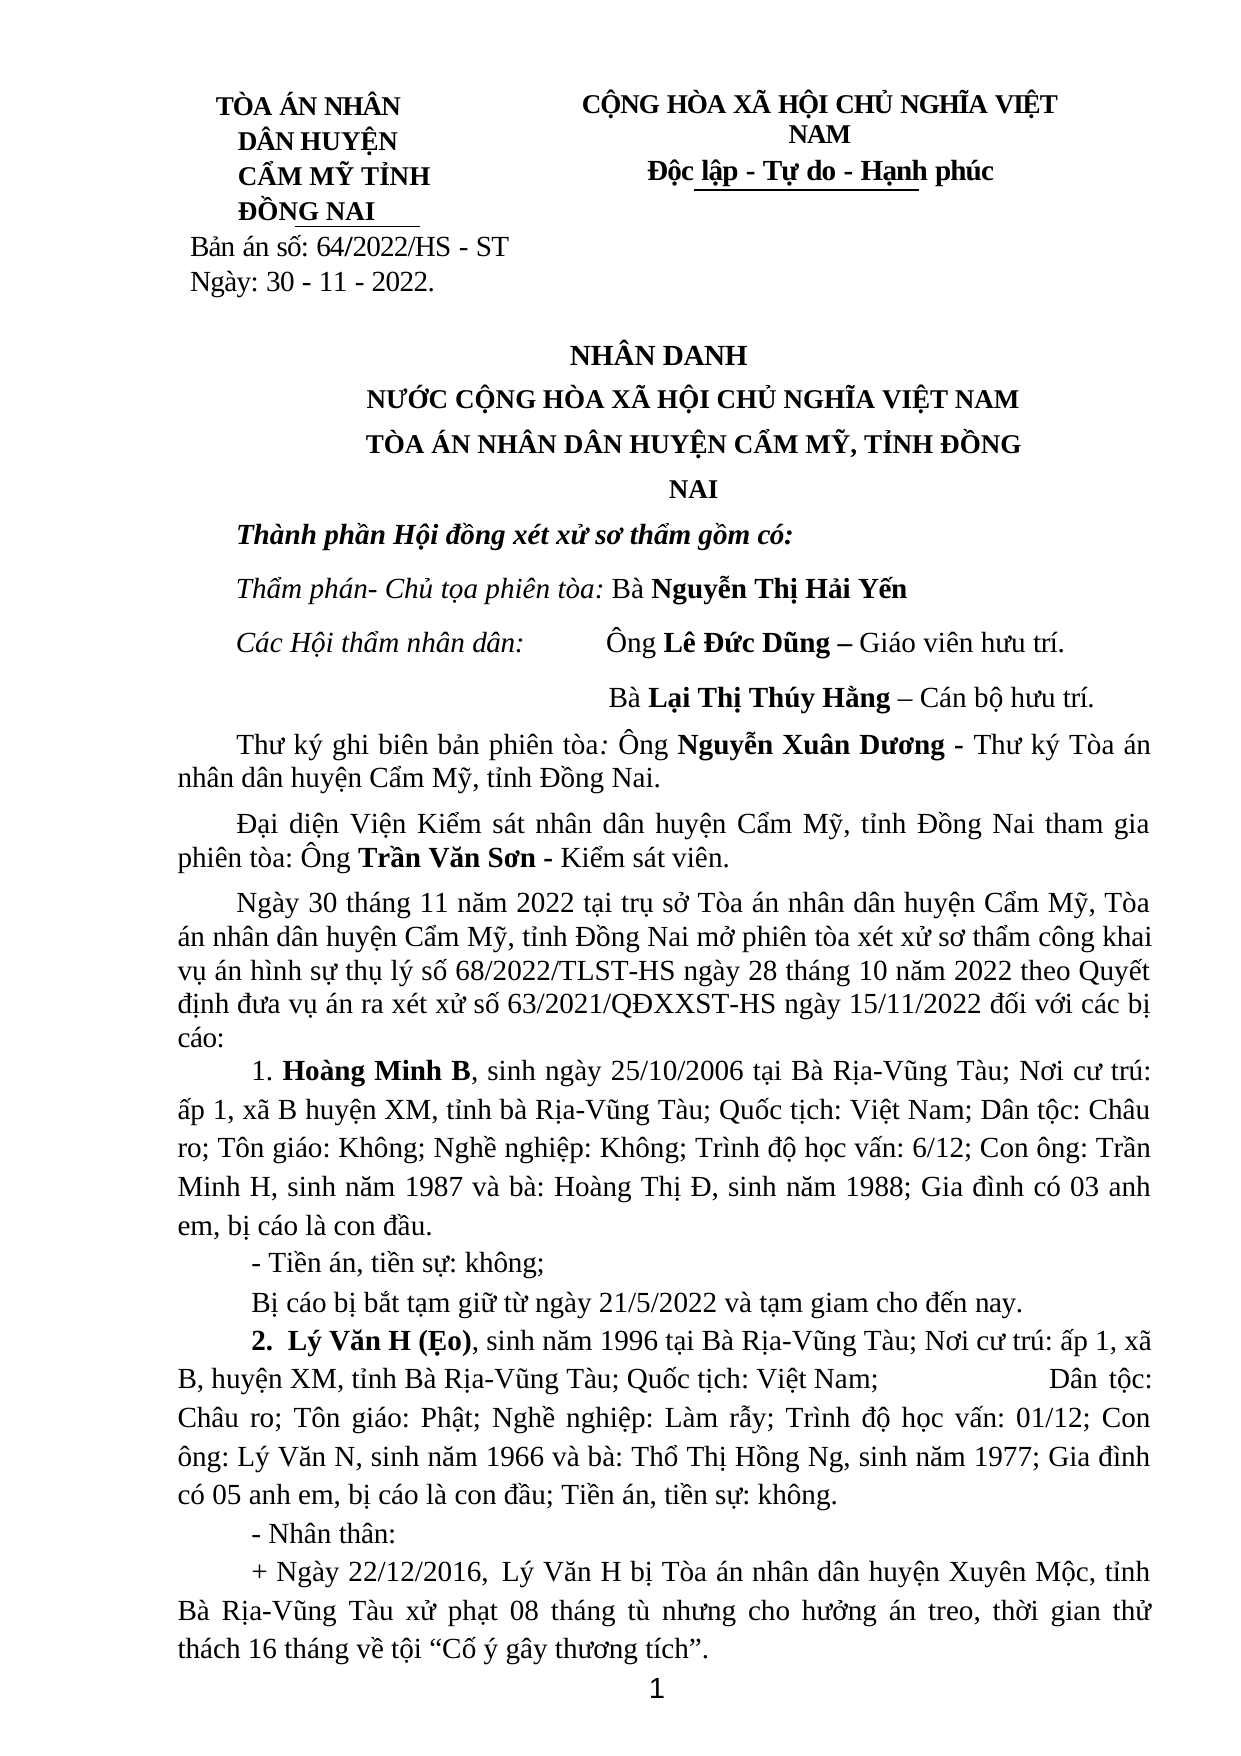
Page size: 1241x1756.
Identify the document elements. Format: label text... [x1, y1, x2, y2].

subtitle NHÂN DANH [479, 338, 838, 371]
list Nhân thân: [251, 1516, 1163, 1549]
text NƯỚC CỘNG HÒA XÃ HỘI CHỦ NGHĨA VIỆT NAM TÒA ÁN NHÂN DÂN HUYỆN CẨM MỸ, TỈNH ĐỒNG NAI [337, 383, 1049, 505]
text Bà Lại Thị Thúy Hằng – Cán bộ hưu trí. [608, 680, 1163, 713]
list Hoàng Minh B, sinh ngày 25/10/2006 tại Bà Rịa-Vũng Tàu; Nơi cư trú: ấp 1, xã B huyện XM, tỉnh bà Rịa-Vũng Tàu; Quốc tịch: Việt Nam; Dân tộc: Châu ro; Tôn giáo: Không; Nghề nghiệp: Không; Trình độ học vấn: 6/12; Con ông: Trần Minh H, sinh năm 1987 và bà: Hoàng Thị Đ, sinh năm 1988; Gia đình có 03 anh em, bị cáo là con đầu. [177, 1053, 1152, 1241]
list Lý Văn H (Ẹo), sinh năm 1996 tại Bà Rịa-Vũng Tàu; Nơi cư trú: ấp 1, xã B, huyện XM, tỉnh Bà Rịa-Vũng Tàu; Quốc tịch: Việt Nam; Dân tộc: Châu ro; Tôn giáo: Phật; Nghề nghiệp: Làm rẫy; Trình độ học vấn: 01/12; Con ông: Lý Văn N, sinh năm 1966 và bà: Thổ Thị Hồng Ng, sinh năm 1977; Gia đình có 05 anh em, bị cáo là con đầu; Tiền án, tiền sự: không. [177, 1323, 1152, 1511]
text Thẩm phán- Chủ tọa phiên tòa: Bà Nguyễn Thị Hải Yến [236, 572, 1163, 605]
text Các Hội thẩm nhân dân: Ông Lê Đức Dũng – Giáo viên hưu trí. [236, 626, 1163, 659]
table_header TÒA ÁN NHÂN DÂN HUYỆN CẨM MỸ TỈNH ĐỒNG NAI Bản án số: 64/2022/HS - ST Ngày: 30 - 11 - 2022. [185, 90, 524, 297]
text Bị cáo bị bắt tạm giữ từ ngày 21/5/2022 và tạm giam cho đến nay. [251, 1285, 1163, 1318]
text Ngày 30 tháng 11 năm 2022 tại trụ sở Tòa án nhân dân huyện Cẩm Mỹ, Tòa án nhân dân huyện Cẩm Mỹ, tỉnh Đồng Nai mở phiên tòa xét xử sơ thẩm công khai vụ án hình sự thụ lý số 68/2022/TLST-HS ngày 28 tháng 10 năm 2022 theo Quyết định đưa vụ án ra xét xử số 63/2021/QĐXXST-HS ngày 15/11/2022 đối với các bị cáo: [177, 886, 1152, 1053]
text + Ngày 22/12/2016, Lý Văn H bị Tòa án nhân dân huyện Xuyên Mộc, tỉnh Bà Rịa-Vũng Tàu xử phạt 08 tháng tù nhưng cho hưởng án treo, thời gian thử thách 16 tháng về tội “Cố ý gây thương tích”. [177, 1554, 1152, 1665]
text Thành phần Hội đồng xét xử sơ thẩm gồm có: [236, 519, 1163, 551]
text Thư ký ghi biên bản phiên tòa: Ông Nguyễn Xuân Dương - Thư ký Tòa án nhân dân huyện Cẩm Mỹ, tỉnh Đồng Nai. [177, 727, 1152, 794]
list Tiền án, tiền sự: không; [251, 1246, 1163, 1280]
table_header CỘNG HÒA XÃ HỘI CHỦ NGHĨA VIỆT NAM Độc lập - Tự do - Hạnh phúc [525, 90, 1090, 297]
text Đại diện Viện Kiểm sát nhân dân huyện Cẩm Mỹ, tỉnh Đồng Nai tham gia phiên tòa: Ông Trần Văn Sơn - Kiểm sát viên. [177, 807, 1152, 874]
